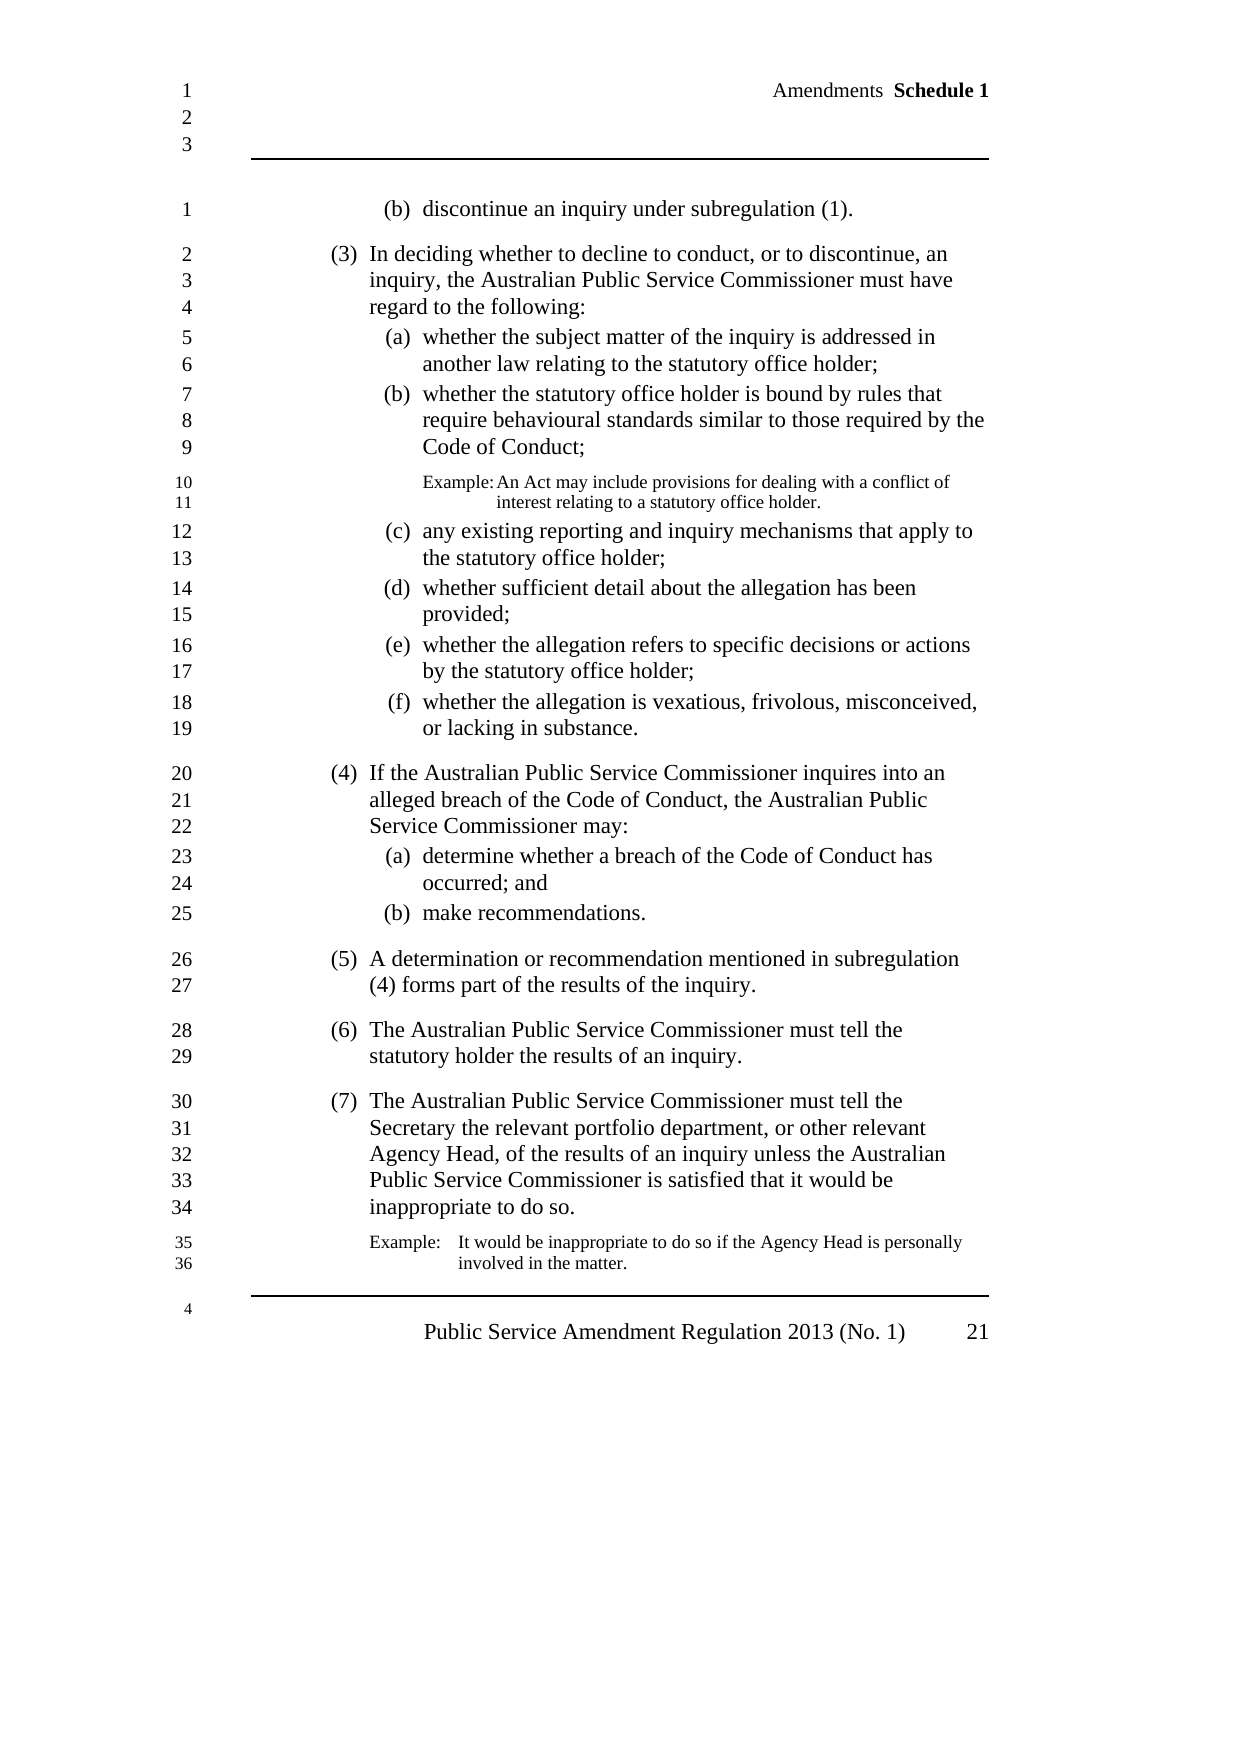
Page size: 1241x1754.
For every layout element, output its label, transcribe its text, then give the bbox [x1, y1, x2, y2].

text (7) The Australian Public Service Commissioner must tell the Secretary the relevant portfolio department, or other relevant Agency Head, of the results of an inquiry unless the Australian Public Service Commissioner is satisfied that it would be inappropriate to do so. [251, 1087, 989, 1219]
text (b) discontinue an inquiry under subregulation (1). [251, 195, 989, 221]
text (e) whether the allegation refers to specific decisions or actions by the statutory office holder; [251, 631, 989, 684]
text (a) whether the subject matter of the inquiry is addressed in another law relating to the statutory office holder; [251, 323, 989, 376]
text (b) make recommendations. [251, 899, 989, 926]
text (f) whether the allegation is vexatious, frivolous, misconceived, or lacking in substance. [251, 688, 989, 741]
text (c) any existing reporting and inquiry mechanisms that apply to the statutory office holder; [251, 517, 989, 570]
text Example: An Act may include provisions for dealing with a conflict of interest relating to a statutory office holder. [422, 472, 989, 513]
text (3) In deciding whether to decline to conduct, or to discontinue, an inquiry, the Australian Public Service Commissioner must have regard to the following: [251, 240, 989, 319]
text (b) whether the statutory office holder is bound by rules that require behavioural standards similar to those required by the Code of Conduct; [251, 380, 989, 459]
text Example: It would be inappropriate to do so if the Agency Head is personally involved in the matter. [369, 1232, 989, 1273]
text (5) A determination or recommendation mentioned in subregulation (4) forms part of the results of the inquiry. [251, 944, 989, 997]
text (4) If the Australian Public Service Commissioner inquires into an alleged breach of the Code of Conduct, the Australian Public Service Commissioner may: [251, 759, 989, 838]
text (d) whether sufficient detail about the allegation has been provided; [251, 574, 989, 627]
text (a) determine whether a breach of the Code of Conduct has occurred; and [251, 843, 989, 895]
text (6) The Australian Public Service Commissioner must tell the statutory holder the results of an inquiry. [251, 1016, 989, 1069]
